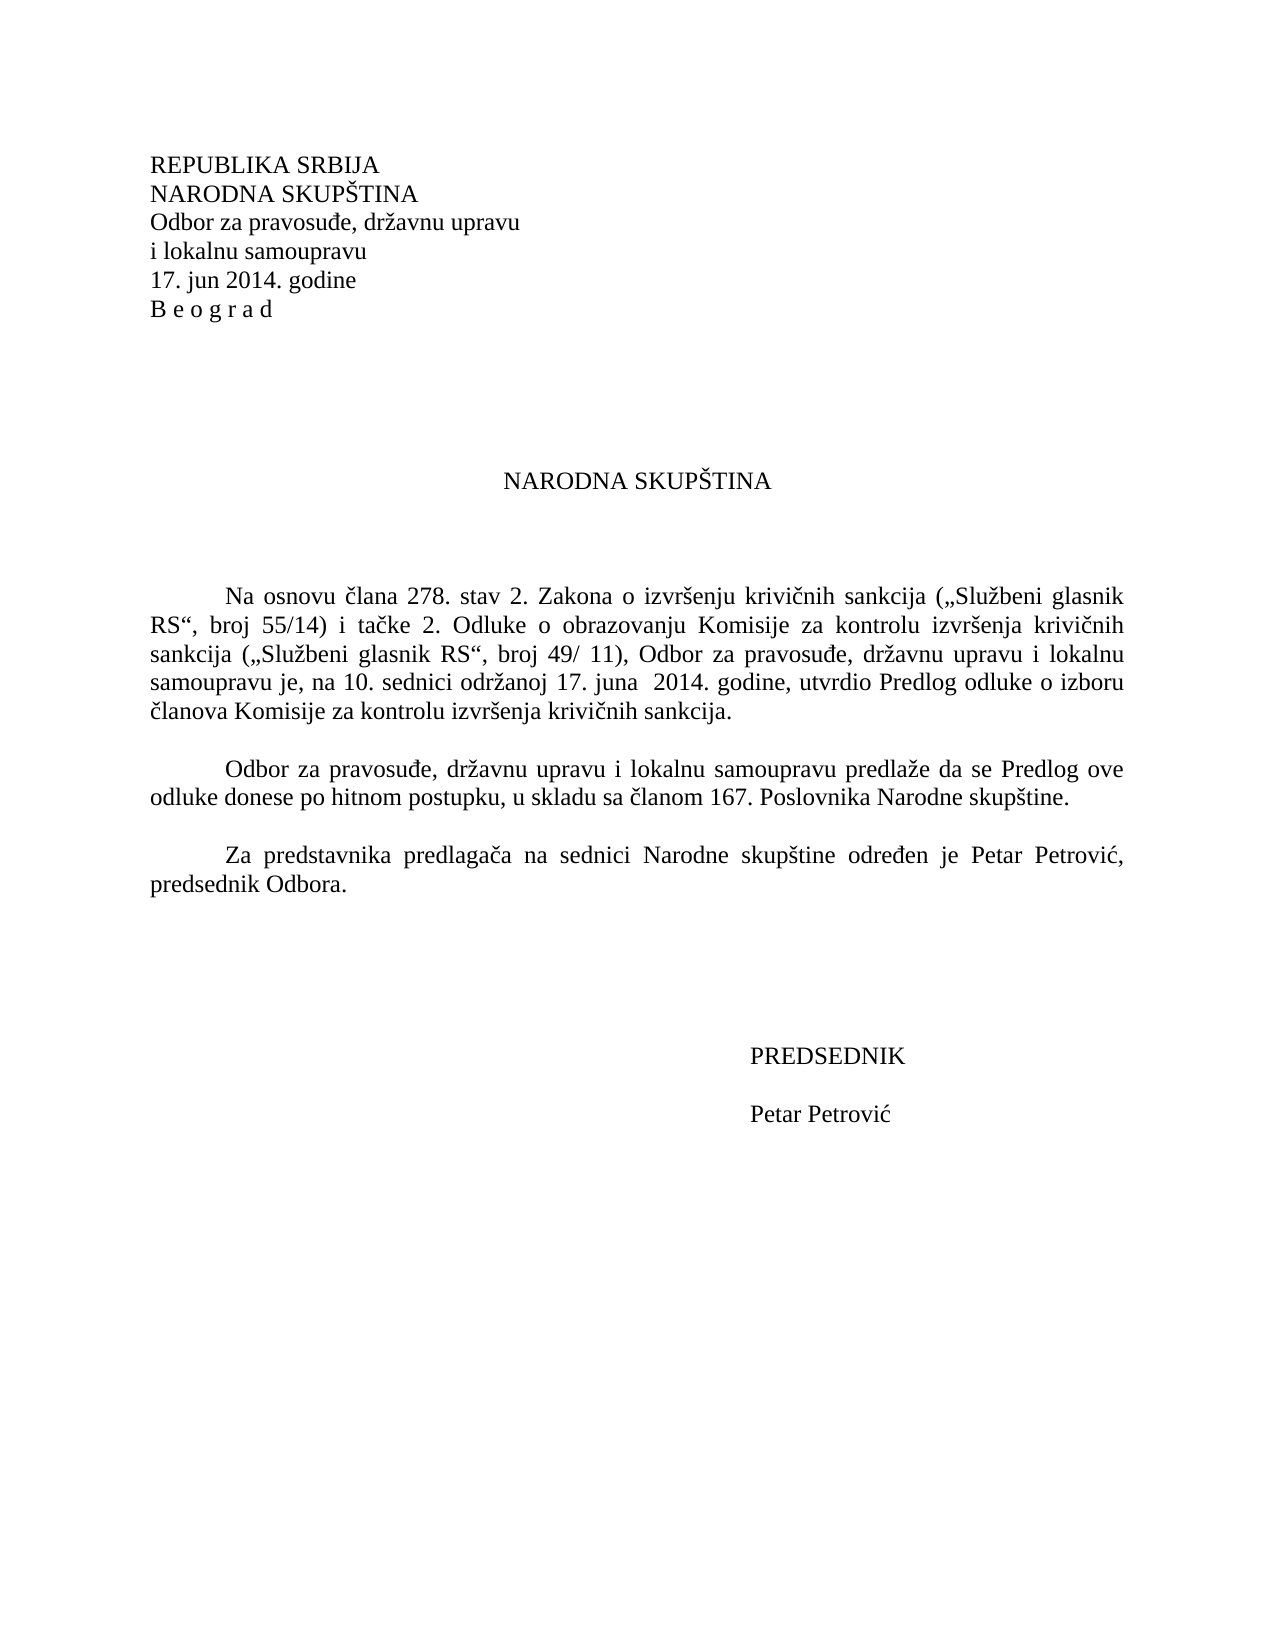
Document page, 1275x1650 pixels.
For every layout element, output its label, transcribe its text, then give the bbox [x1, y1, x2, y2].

text Na osnovu člana 278. stav 2. Zakona o izvršenju krivičnih sankcija („Službeni glasnik RS“, broj 55/14) i tačke 2. Odluke o obrazovanju Komisije za kontrolu izvršenja krivičnih sankcija („Službeni glasnik RS“, broj 49/ 11), Odbor za pravosuđe, državnu upravu i lokalnu samoupravu je, na 10. sednici održanoj 17. juna 2014. godine, utvrdio Predlog odluke o izboru članova Komisije za kontrolu izvršenja krivičnih sankcija. [150, 581, 1125, 725]
text Odbor za pravosuđe, državnu upravu [150, 207, 1125, 236]
text NARODNA SKUPŠTINA [150, 466, 1125, 495]
text 17. jun 2014. godine [150, 265, 1125, 294]
text Petar Petrović [150, 1099, 1125, 1127]
text Za predstavnika predlagača na sednici Narodne skupštine određen je Petar Petrović, predsednik Odbora. [150, 840, 1125, 897]
text B e o g r a d [150, 294, 1125, 322]
text REPUBLIKA SRBIJA [150, 150, 1125, 179]
text PREDSEDNIK [150, 1041, 1125, 1070]
text NARODNA SKUPŠTINA [150, 179, 1125, 207]
text Odbor za pravosuđe, državnu upravu i lokalnu samoupravu predlaže da se Predlog ove odluke donese po hitnom postupku, u skladu sa članom 167. Poslovnika Narodne skupštine. [150, 754, 1125, 811]
text i lokalnu samoupravu [150, 236, 1125, 265]
